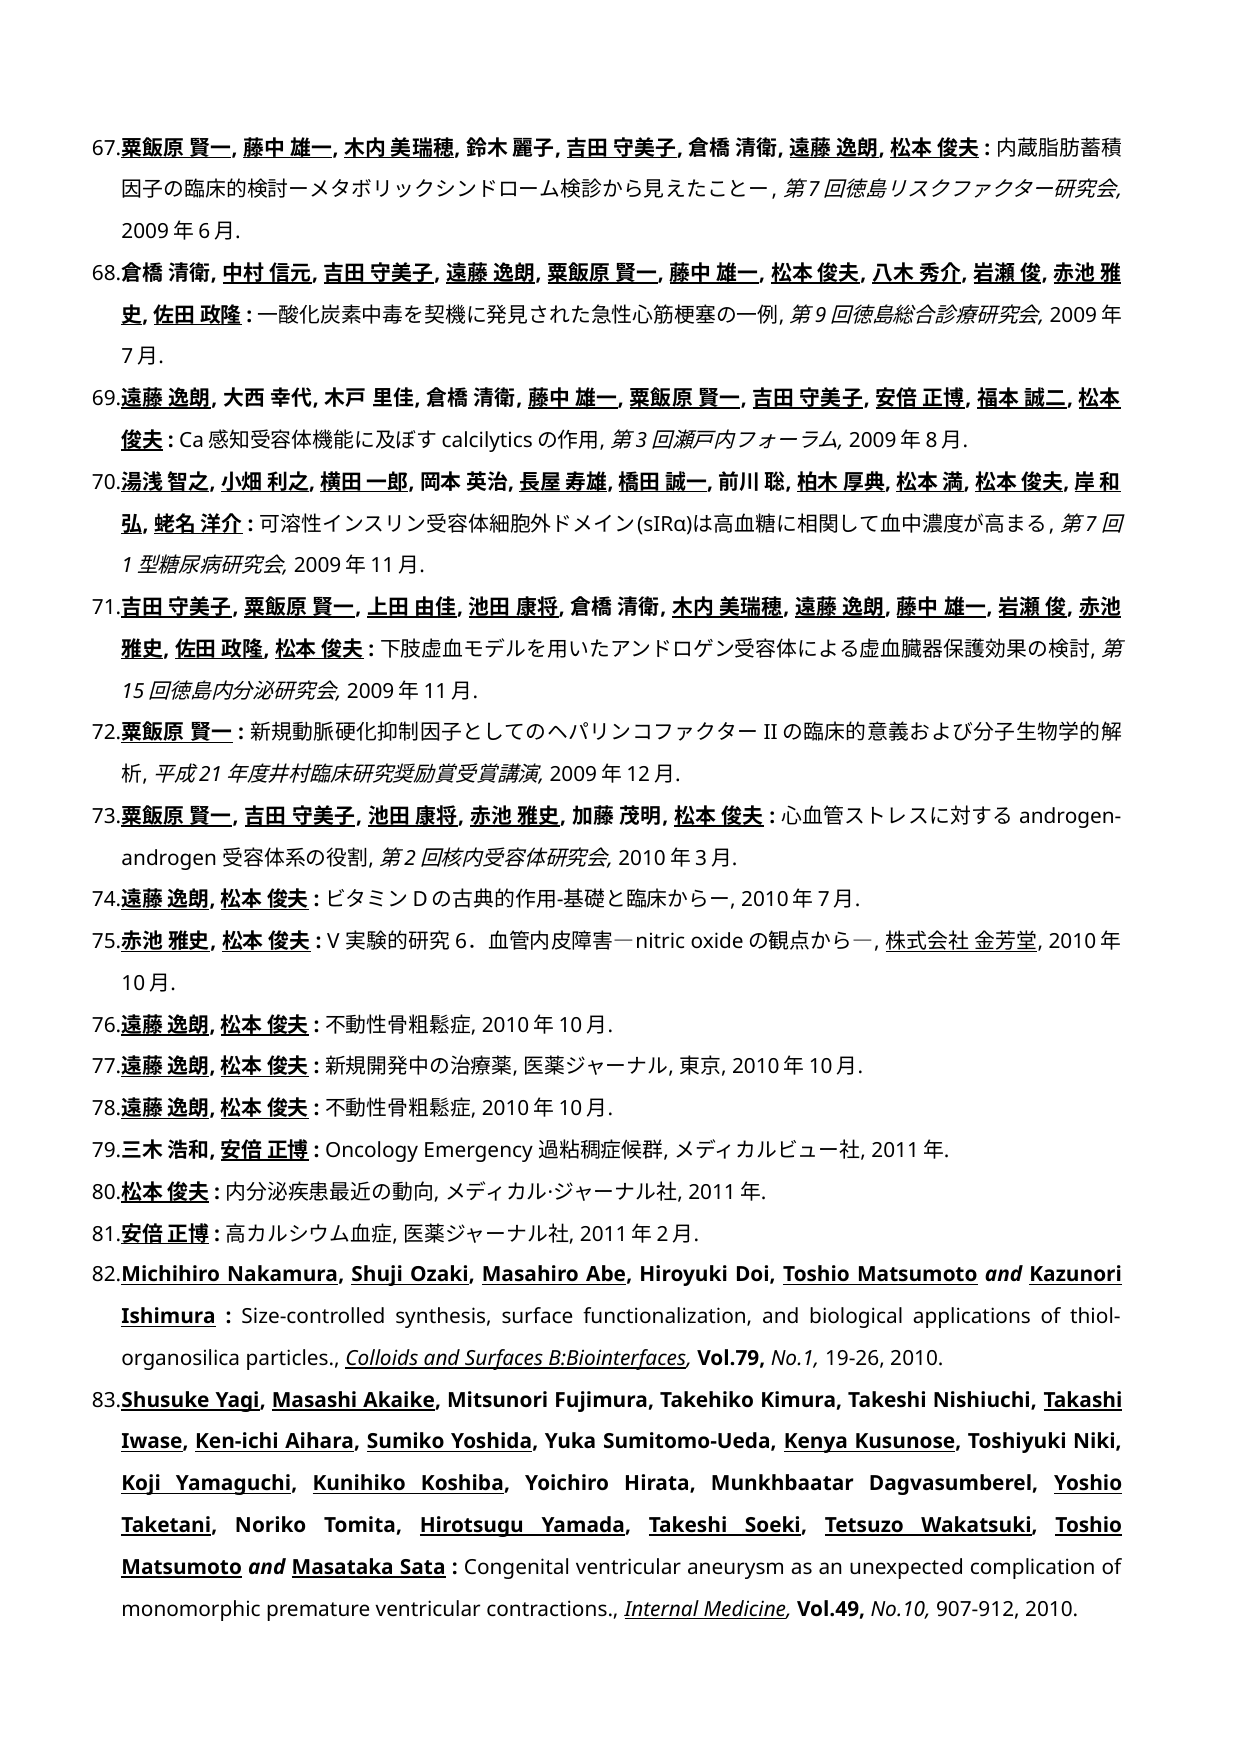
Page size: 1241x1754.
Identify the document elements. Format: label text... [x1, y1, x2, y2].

list 松本 俊夫 : 内分泌疾患最近の動向, メディカル·ジャーナル社, 2011年. [92, 1169, 1122, 1211]
list 粟飯原 賢一, 吉田 守美子, 池田 康将, 赤池 雅史, 加藤 茂明, 松本 俊夫 : 心血管ストレスに対するandrogen-androgen 受容体系の役割, 第2回核内受容体研究会, 2010年3月. [92, 793, 1122, 877]
list Michihiro Nakamura, Shuji Ozaki, Masahiro Abe, Hiroyuki Doi, Toshio Matsumoto and Kazunori Ishimura : Size-controlled synthesis, surface functionalization, and biological applications of thiol-organosilica particles., Colloids and Surfaces B:Biointerfaces, Vol.79, No.1, 19-26, 2010. [92, 1253, 1122, 1378]
list 倉橋 清衛, 中村 信元, 吉田 守美子, 遠藤 逸朗, 粟飯原 賢一, 藤中 雄一, 松本 俊夫, 八木 秀介, 岩瀬 俊, 赤池 雅史, 佐田 政隆 : 一酸化炭素中毒を契機に発見された急性心筋梗塞の一例, 第9回徳島総合診療研究会, 2009年7月. [92, 250, 1122, 376]
list 三木 浩和, 安倍 正博 : Oncology Emergency 過粘稠症候群, メディカルビュー社, 2011年. [92, 1128, 1122, 1169]
list 安倍 正博 : 高カルシウム血症, 医薬ジャーナル社, 2011年2月. [92, 1211, 1122, 1253]
list 粟飯原 賢一, 藤中 雄一, 木内 美瑞穂, 鈴木 麗子, 吉田 守美子, 倉橋 清衛, 遠藤 逸朗, 松本 俊夫 : 内蔵脂肪蓄積因子の臨床的検討ーメタボリックシンドローム検診から見えたことー, 第7回徳島リスクファクター研究会, 2009年6月. [92, 125, 1122, 250]
list 遠藤 逸朗, 松本 俊夫 : 新規開発中の治療薬, 医薬ジャーナル, 東京, 2010年10月. [92, 1044, 1122, 1086]
list 遠藤 逸朗, 大西 幸代, 木戸 里佳, 倉橋 清衛, 藤中 雄一, 粟飯原 賢一, 吉田 守美子, 安倍 正博, 福本 誠二, 松本 俊夫 : Ca感知受容体機能に及ぼすcalcilyticsの作用, 第3回瀬戸内フォーラム, 2009年8月. [92, 376, 1122, 459]
list 湯浅 智之, 小畑 利之, 横田 一郎, 岡本 英治, 長屋 寿雄, 橋田 誠一, 前川 聡, 柏木 厚典, 松本 満, 松本 俊夫, 岸 和弘, 蛯名 洋介 : 可溶性インスリン受容体細胞外ドメイン(sIRα)は高血糖に相関して血中濃度が高まる, 第7回 1型糖尿病研究会, 2009年11月. [92, 459, 1122, 584]
list 遠藤 逸朗, 松本 俊夫 : 不動性骨粗鬆症, 2010年10月. [92, 1086, 1122, 1128]
list 赤池 雅史, 松本 俊夫 : V 実験的研究 6．血管内皮障害―nitric oxideの観点から―, 株式会社 金芳堂, 2010年10月. [92, 919, 1122, 1002]
list 遠藤 逸朗, 松本 俊夫 : 不動性骨粗鬆症, 2010年10月. [92, 1002, 1122, 1044]
list 遠藤 逸朗, 松本 俊夫 : ビタミンDの古典的作用-基礎と臨床からー, 2010年7月. [92, 877, 1122, 919]
list 粟飯原 賢一 : 新規動脈硬化抑制因子としてのヘパリンコファクターIIの臨床的意義および分子生物学的解析, 平成21年度井村臨床研究奨励賞受賞講演, 2009年12月. [92, 710, 1122, 793]
list Shusuke Yagi, Masashi Akaike, Mitsunori Fujimura, Takehiko Kimura, Takeshi Nishiuchi, Takashi Iwase, Ken-ichi Aihara, Sumiko Yoshida, Yuka Sumitomo-Ueda, Kenya Kusunose, Toshiyuki Niki, Koji Yamaguchi, Kunihiko Koshiba, Yoichiro Hirata, Munkhbaatar Dagvasumberel, Yoshio Taketani, Noriko Tomita, Hirotsugu Yamada, Takeshi Soeki, Tetsuzo Wakatsuki, Toshio Matsumoto and Masataka Sata : Congenital ventricular aneurysm as an unexpected complication of monomorphic premature ventricular contractions., Internal Medicine, Vol.49, No.10, 907-912, 2010. [92, 1378, 1122, 1629]
list 吉田 守美子, 粟飯原 賢一, 上田 由佳, 池田 康将, 倉橋 清衛, 木内 美瑞穂, 遠藤 逸朗, 藤中 雄一, 岩瀬 俊, 赤池 雅史, 佐田 政隆, 松本 俊夫 : 下肢虚血モデルを用いたアンドロゲン受容体による虚血臓器保護効果の検討, 第15回徳島内分泌研究会, 2009年11月. [92, 584, 1122, 710]
